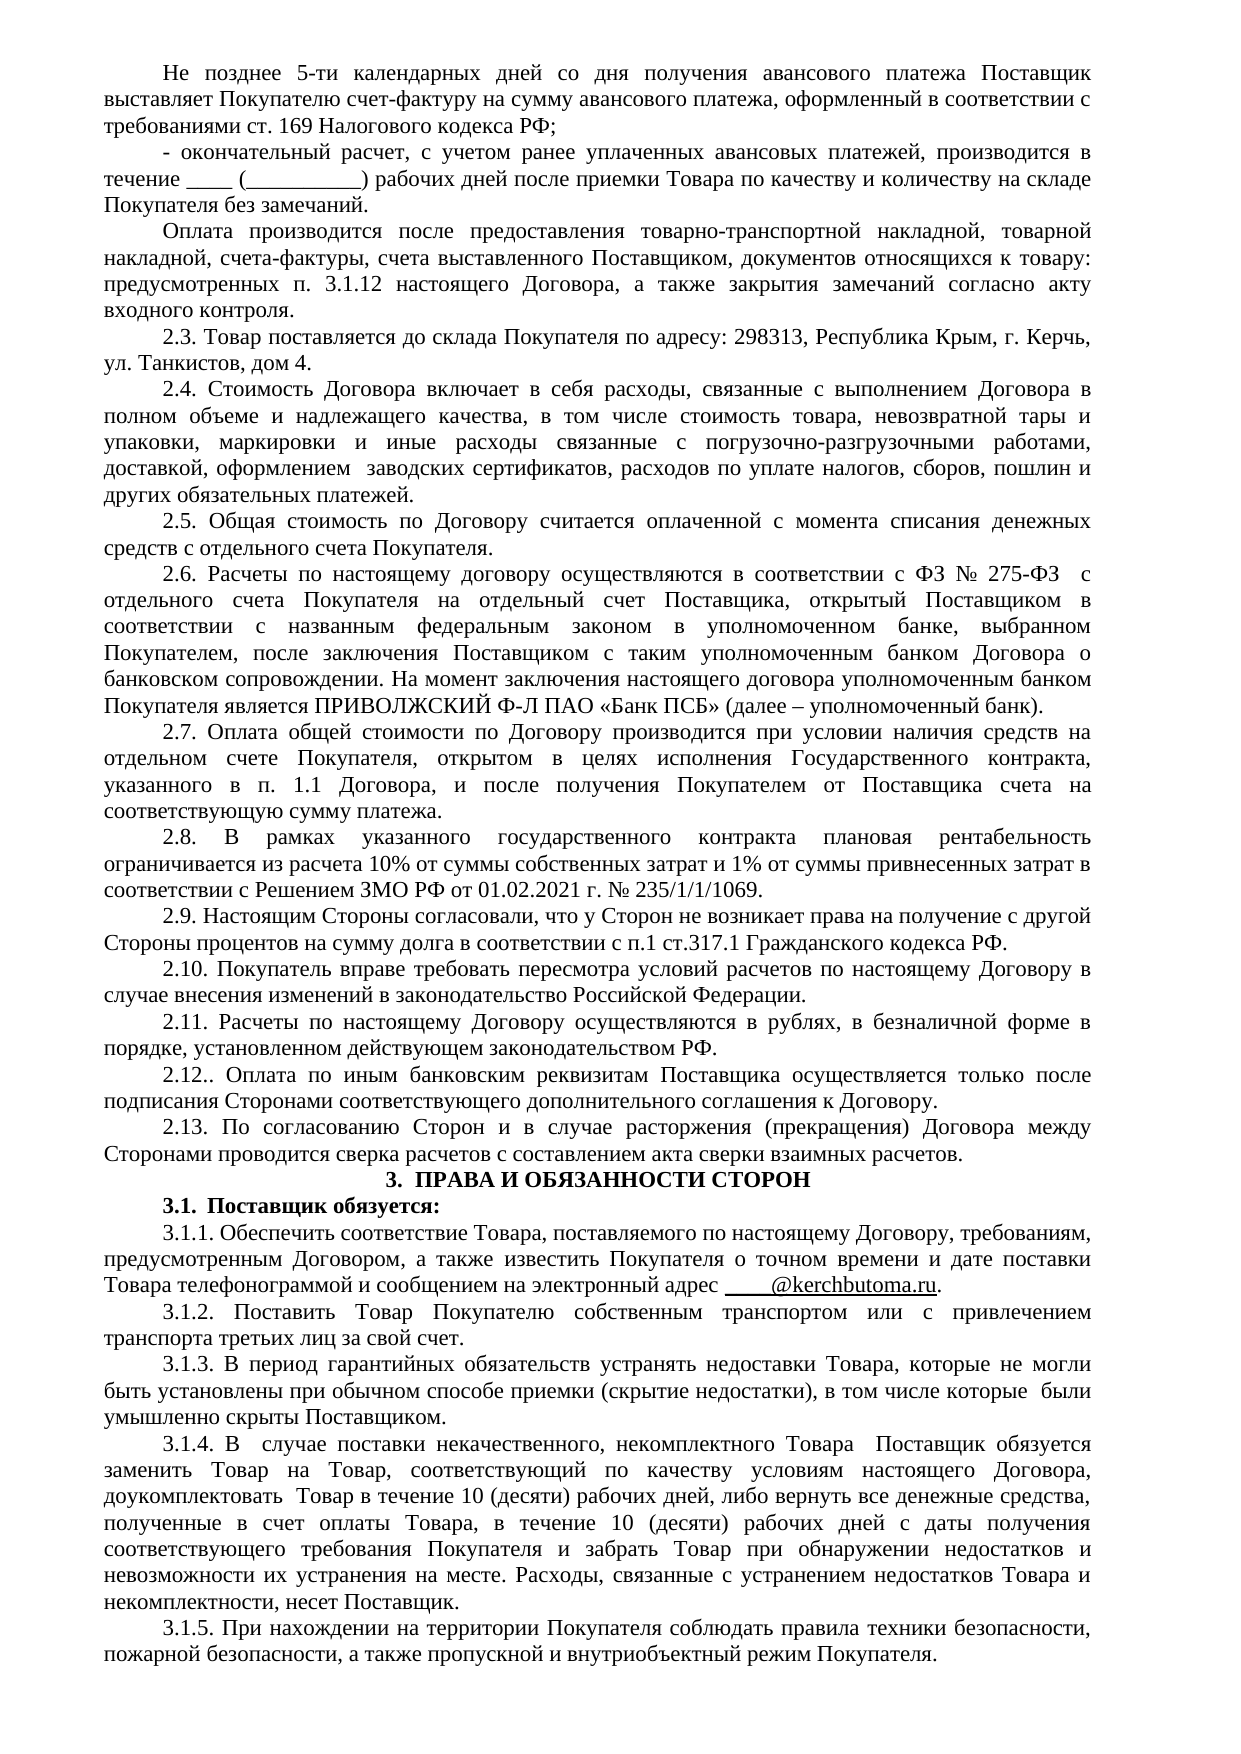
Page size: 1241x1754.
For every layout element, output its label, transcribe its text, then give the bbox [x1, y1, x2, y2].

text 2.5. Общая стоимость по Договору считается оплаченной с момента списания денежных средств с отдельного счета Покупателя. [103, 507, 1093, 560]
text 3.1.3. В период гарантийных обязательств устранять недоставки Товара, которые не могли быть установлены при обычном способе приемки (скрытие недостатки), в том числе которые были умышленно скрыты Поставщиком. [103, 1351, 1093, 1429]
text 2.12.. Оплата по иным банковским реквизитам Поставщика осуществляется только после подписания Сторонами соответствующего дополнительного соглашения к Договору. [103, 1061, 1093, 1113]
text 2.11. Расчеты по настоящему Договору осуществляются в рублях, в безналичной форме в порядке, установленном действующем законодательством РФ. [103, 1008, 1093, 1061]
text - окончательный расчет, с учетом ранее уплаченных авансовых платежей, производится в течение ____ (__________) рабочих дней после приемки Товара по качеству и количеству на складе Покупателя без замечаний. [103, 138, 1093, 217]
text 2.4. Стоимость Договора включает в себя расходы, связанные с выполнением Договора в полном объеме и надлежащего качества, в том числе стоимость товара, невозвратной тары и упаковки, маркировки и иные расходы связанные с погрузочно-разгрузочными работами, доставкой, оформлением заводских сертификатов, расходов по уплате налогов, сборов, пошлин и других обязательных платежей. [103, 375, 1093, 507]
text 2.7. Оплата общей стоимости по Договору производится при условии наличия средств на отдельном счете Покупателя, открытом в целях исполнения Государственного контракта, указанного в п. 1.1 Договора, и после получения Покупателем от Поставщика счета на соответствующую сумму платежа. [103, 718, 1093, 823]
text 3.1. Поставщик обязуется: [103, 1192, 1093, 1219]
text 3.1.2. Поставить Товар Покупателю собственным транспортом или с привлечением транспорта третьих лиц за свой счет. [103, 1298, 1093, 1351]
list ПРАВА И ОБЯЗАННОСТИ СТОРОН [103, 1166, 1093, 1192]
text 2.10. Покупатель вправе требовать пересмотра условий расчетов по настоящему Договору в случае внесения изменений в законодательство Российской Федерации. [103, 955, 1093, 1008]
text 3.1.1. Обеспечить соответствие Товара, поставляемого по настоящему Договору, требованиям, предусмотренным Договором, а также известить Покупателя о точном времени и дате поставки Товара телефонограммой и сообщением на электронный адрес ____@kerchbutoma.ru. [103, 1219, 1093, 1298]
text 2.13. По согласованию Сторон и в случае расторжения (прекращения) Договора между Сторонами проводится сверка расчетов с составлением акта сверки взаимных расчетов. [103, 1113, 1093, 1166]
text 2.8. В рамках указанного государственного контракта плановая рентабельность ограничивается из расчета 10% от суммы собственных затрат и 1% от суммы привнесенных затрат в соответствии с Решением ЗМО РФ от 01.02.2021 г. № 235/1/1/1069. [103, 823, 1093, 902]
text 3.1.4. В случае поставки некачественного, некомплектного Товара Поставщик обязуется заменить Товар на Товар, соответствующий по качеству условиям настоящего Договора, доукомплектовать Товар в течение 10 (десяти) рабочих дней, либо вернуть все денежные средства, полученные в счет оплаты Товара, в течение 10 (десяти) рабочих дней с даты получения соответствующего требования Покупателя и забрать Товар при обнаружении недостатков и невозможности их устранения на месте. Расходы, связанные с устранением недостатков Товара и некомплектности, несет Поставщик. [103, 1429, 1093, 1614]
text Оплата производится после предоставления товарно-транспортной накладной, товарной накладной, счета-фактуры, счета выставленного Поставщиком, документов относящихся к товару: предусмотренных п. 3.1.12 настоящего Договора, а также закрытия замечаний согласно акту входного контроля. [103, 217, 1093, 323]
text 3.1.5. При нахождении на территории Покупателя соблюдать правила техники безопасности, пожарной безопасности, а также пропускной и внутриобъектный режим Покупателя. [103, 1614, 1093, 1667]
text 2.9. Настоящим Стороны согласовали, что у Сторон не возникает права на получение с другой Стороны процентов на сумму долга в соответствии с п.1 ст.317.1 Гражданского кодекса РФ. [103, 902, 1093, 955]
text Не позднее 5-ти календарных дней со дня получения авансового платежа Поставщик выставляет Покупателю счет-фактуру на сумму авансового платежа, оформленный в соответствии с требованиями ст. 169 Налогового кодекса РФ; [103, 59, 1093, 138]
text 2.3. Товар поставляется до склада Покупателя по адресу: 298313, Республика Крым, г. Керчь, ул. Танкистов, дом 4. [103, 323, 1093, 375]
text 2.6. Расчеты по настоящему договору осуществляются в соответствии с ФЗ № 275-ФЗ с отдельного счета Покупателя на отдельный счет Поставщика, открытый Поставщиком в соответствии с названным федеральным законом в уполномоченном банке, выбранном Покупателем, после заключения Поставщиком с таким уполномоченным банком Договора о банковском сопровождении. На момент заключения настоящего договора уполномоченным банком Покупателя является ПРИВОЛЖСКИЙ Ф-Л ПАО «Банк ПСБ» (далее – уполномоченный банк). [103, 560, 1093, 718]
